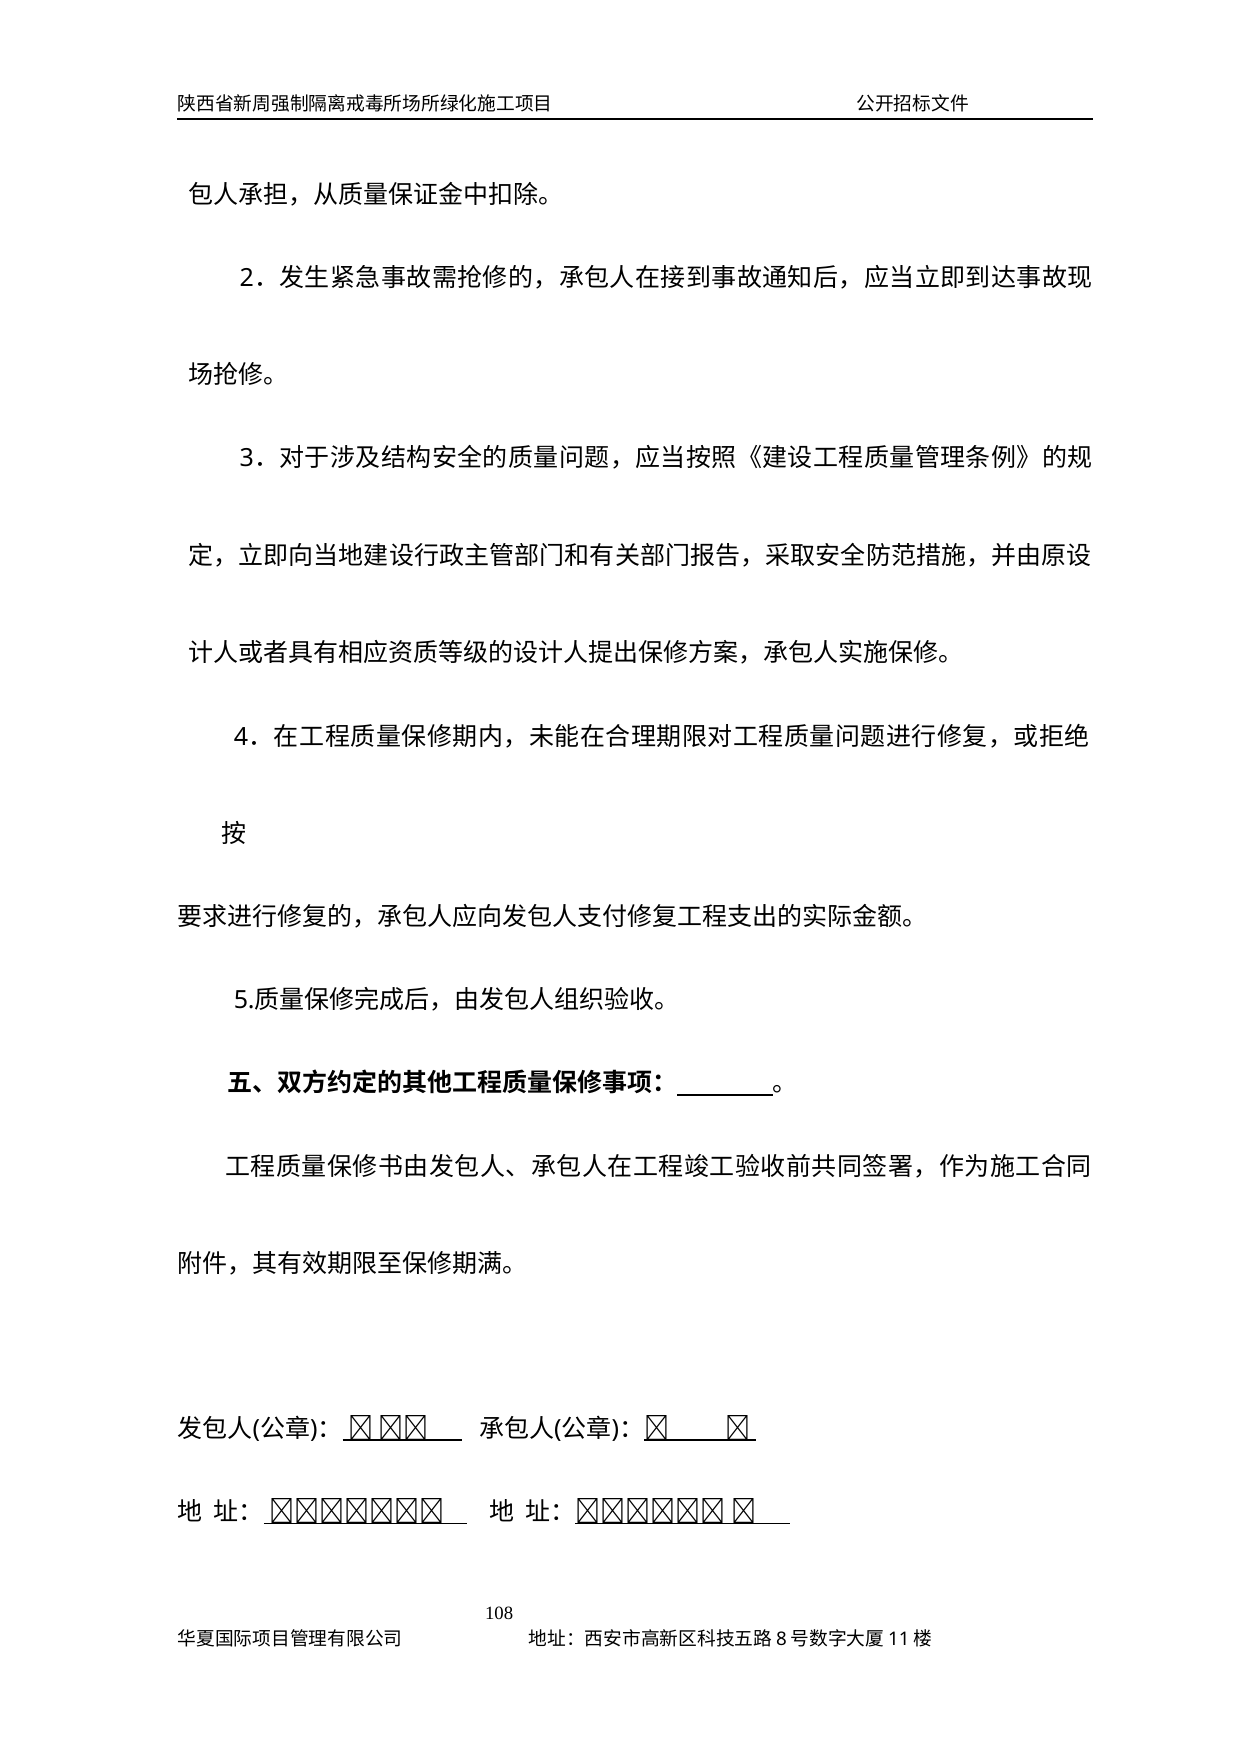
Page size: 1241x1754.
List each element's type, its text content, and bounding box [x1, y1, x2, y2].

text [188, 160, 1093, 225]
text 地 址：  地 址：  [177, 1477, 1093, 1542]
text 5.质量保修完成后，由发包人组织验收。 [221, 965, 1093, 1030]
text 3．对于涉及结构安全的质量问题，应当按照《建设工程质量管理条例》的规定，立即向当地建设行政主管部门和有关部门报告，采取安全防范措施，并由原设计人或者具有相应资质等级的设计人提出保修方案，承包人实施保修。 [188, 423, 1093, 683]
text 4．在工程质量保修期内，未能在合理期限对工程质量问题进行修复，或拒绝按 [221, 702, 1093, 864]
text 发包人(公章)：   承包人(公章)：  [177, 1394, 1093, 1459]
text 2．发生紧急事故需抢修的，承包人在接到事故通知后，应当立即到达事故现场抢修。 [188, 243, 1093, 405]
text 要求进行修复的，承包人应向发包人支付修复工程支出的实际金额。 [177, 882, 1093, 947]
text 工程质量保修书由发包人、承包人在工程竣工验收前共同签署，作为施工合同附件，其有效期限至保修期满。 [177, 1132, 1093, 1294]
text 五、双方约定的其他工程质量保修事项： 。 [177, 1048, 1093, 1113]
